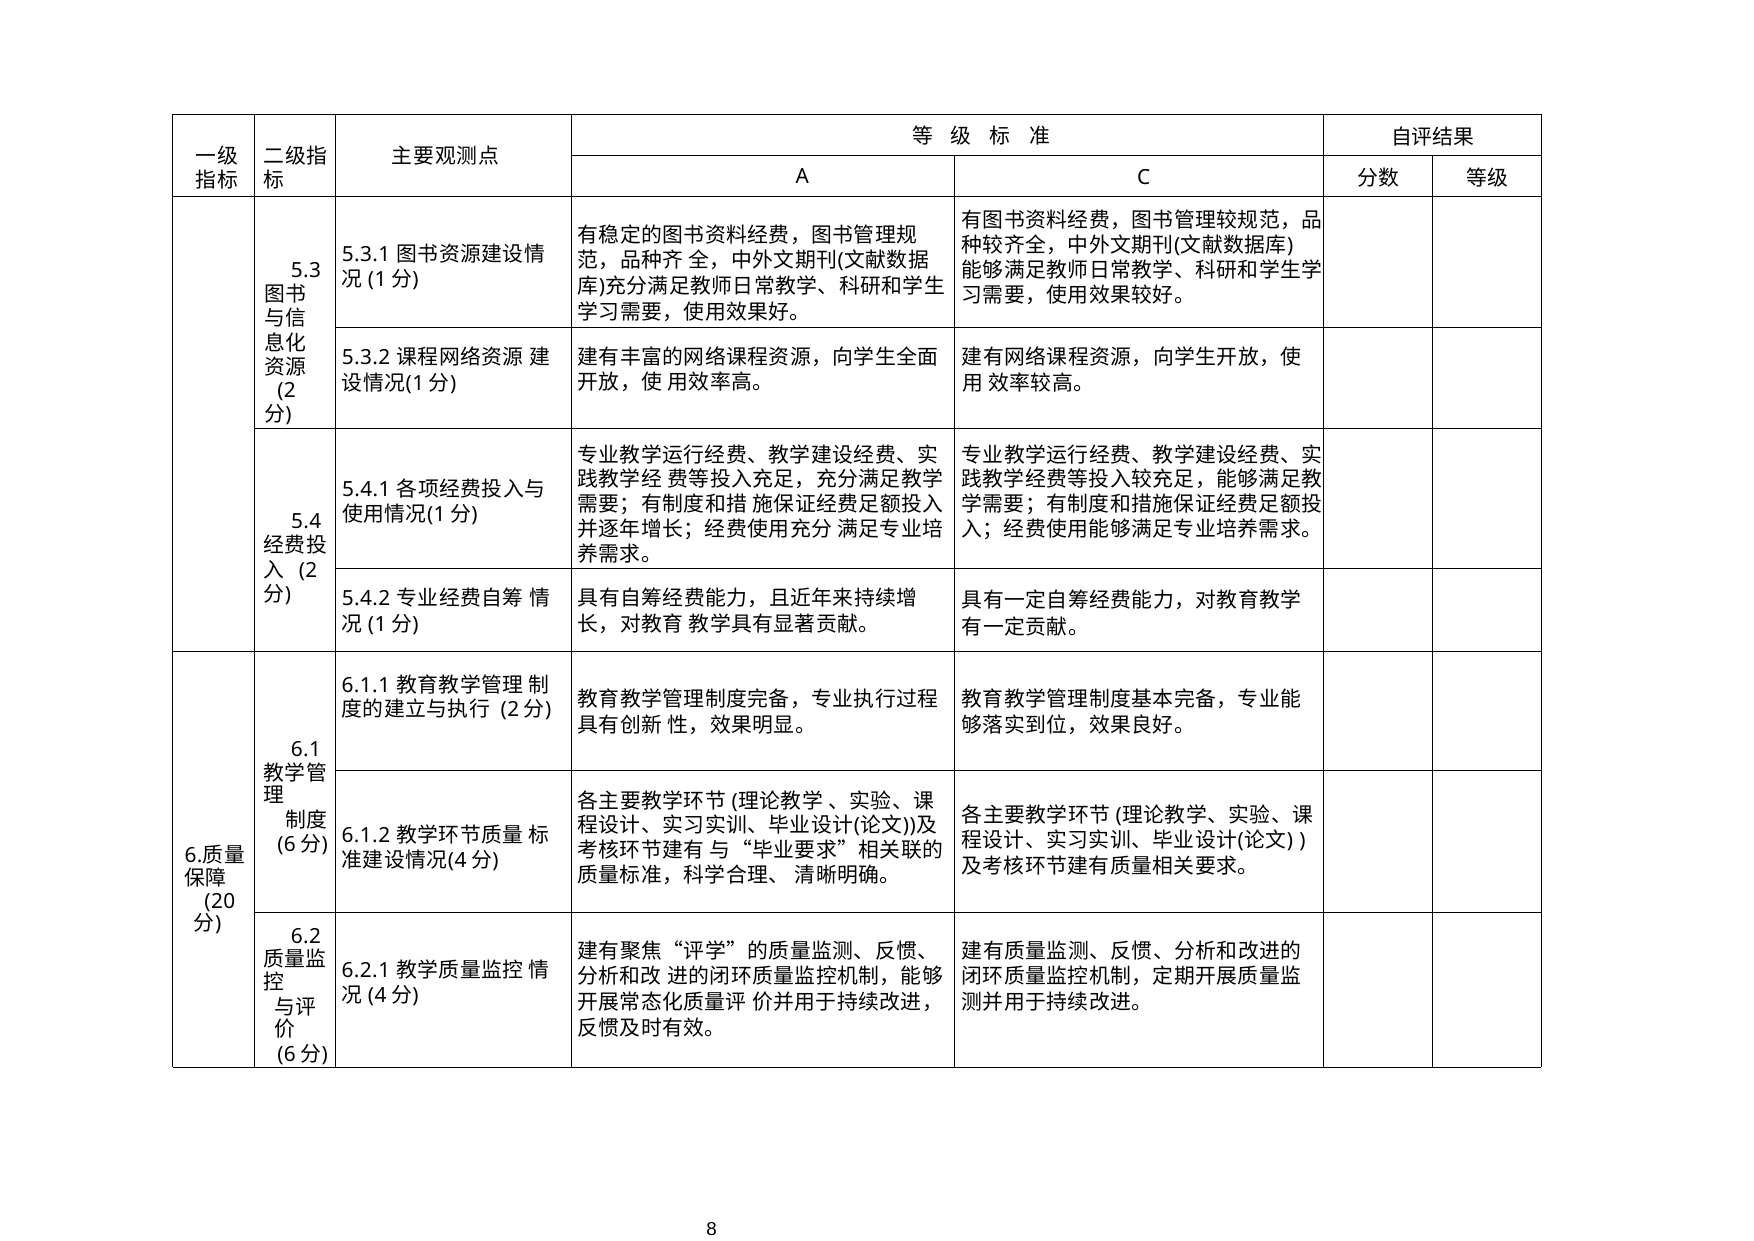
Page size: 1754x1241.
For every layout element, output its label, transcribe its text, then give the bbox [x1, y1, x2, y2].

table_cell 建有质量监测、反惯、分析和改进的闭环质量监控机制，定期开展质量监测并用于持续改进。 [955, 913, 1323, 1066]
table_cell A [572, 156, 954, 196]
table_cell 6.2 质量监控 与评价 (6分) [255, 913, 335, 1066]
table_cell 建有网络课程资源，向学生开放，使用 效率较高。 [955, 328, 1323, 428]
table_cell [1433, 652, 1541, 770]
table_cell 等级 [1433, 156, 1541, 196]
table_header 二级指标 [255, 115, 335, 196]
table_cell [1433, 569, 1541, 651]
table_cell C [955, 156, 1323, 196]
table_cell 各主要教学环节 (理论教学、实验、课 程设计、实习实训、毕业设计(论文) ) 及考核环节建有质量相关要求。 [955, 771, 1323, 912]
table_header 主要观测点 [336, 115, 571, 196]
table_cell 专业教学运行经费、教学建设经费、实践教学经 费等投入充足，充分满足教学需要；有制度和措 施保证经费足额投入并逐年增长；经费使用充分 满足专业培养需求。 [572, 429, 954, 568]
table_cell 5.3.2 课程网络资源 建设情况(1分) [336, 328, 571, 428]
table_cell [1324, 328, 1432, 428]
table_cell [1433, 429, 1541, 568]
table_cell 5.4.2 专业经费自筹 情况 (1分) [336, 569, 571, 651]
table_cell 6.1 教学管理 制度 (6分) [255, 652, 335, 912]
table_cell [1324, 652, 1432, 770]
table_cell 分数 [1324, 156, 1432, 196]
table_cell [1433, 197, 1541, 327]
table_cell [173, 197, 254, 651]
table_cell [1324, 913, 1432, 1066]
table_cell [1324, 771, 1432, 912]
table_cell 6.质量保障 (20分) [173, 652, 254, 1066]
table_cell [1324, 569, 1432, 651]
table_cell [1324, 429, 1432, 568]
table_cell 建有聚焦“评学”的质量监测、反惯、分析和改 进的闭环质量监控机制，能够开展常态化质量评 价并用于持续改进，反惯及时有效。 [572, 913, 954, 1066]
table_cell 5.3 图书与信 息化资源 (2分) [255, 197, 335, 428]
table_cell 建有丰富的网络课程资源，向学生全面开放，使 用效率高。 [572, 328, 954, 428]
table_header 一级指标 [173, 115, 254, 196]
table_cell 有稳定的图书资料经费，图书管理规范，品种齐 全，中外文期刊(文献数据库)充分满足教师日常教学、科研和学生学习需要，使用效果好。 [572, 197, 954, 327]
table_cell 教育教学管理制度完备，专业执行过程具有创新 性，效果明显。 [572, 652, 954, 770]
table_cell 具有自筹经费能力，且近年来持续增长，对教育 教学具有显著贡献。 [572, 569, 954, 651]
table_cell 6.1.1 教育教学管理 制度的建立与执行 (2分) [336, 652, 571, 770]
table_cell 5.4.1 各项经费投入与使用情况(1分) [336, 429, 571, 568]
table_cell [1324, 197, 1432, 327]
table_cell 教育教学管理制度基本完备，专业能够落实到位，效果良好。 [955, 652, 1323, 770]
table_cell [1433, 328, 1541, 428]
table_cell 各主要教学环节 (理论教学 、实验、课程设计、实习实训、毕业设计(论文))及考核环节建有 与“毕业要求”相关联的质量标准，科学合理、 清晰明确。 [572, 771, 954, 912]
table_cell 6.1.2 教学环节质量 标准建设情况(4分) [336, 771, 571, 912]
table_cell 6.2.1 教学质量监控 情况 (4分) [336, 913, 571, 1066]
table_cell 5.3.1 图书资源建设情况 (1分) [336, 197, 571, 327]
table_cell [1433, 913, 1541, 1066]
table_header 自评结果 [1324, 115, 1541, 155]
table_cell [1433, 771, 1541, 912]
table_header 等 级 标 准 [572, 115, 1323, 155]
table_cell 具有一定自筹经费能力，对教育教学有一定贡献。 [955, 569, 1323, 651]
table_cell 有图书资料经费，图书管理较规范，品种较齐全，中外文期刊(文献数据库) 能够满足教师日常教学、科研和学生学 习需要，使用效果较好。 [955, 197, 1323, 327]
table_cell 专业教学运行经费、教学建设经费、实 践教学经费等投入较充足，能够满足教 学需要；有制度和措施保证经费足额投 入；经费使用能够满足专业培养需求。 [955, 429, 1323, 568]
table_cell 5.4 经费投入 (2分) [255, 429, 335, 651]
